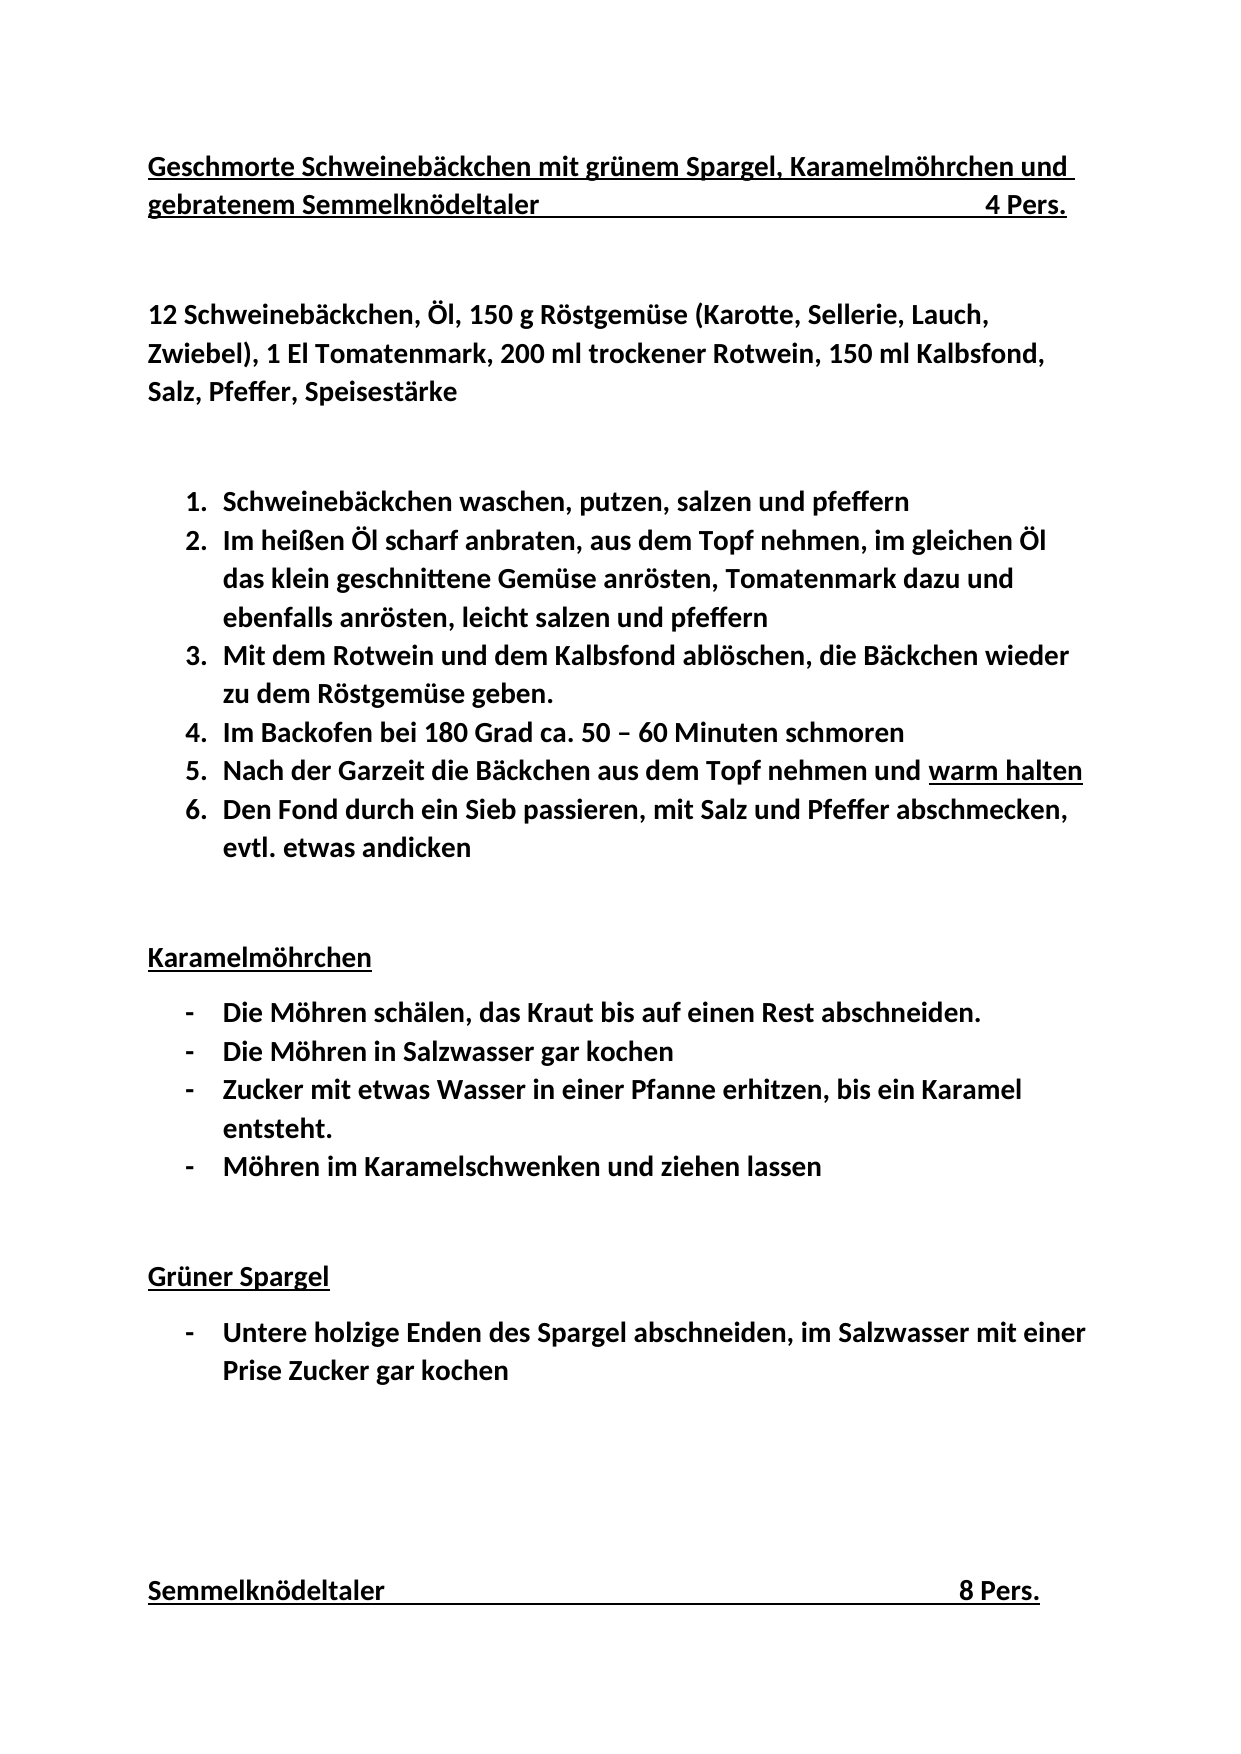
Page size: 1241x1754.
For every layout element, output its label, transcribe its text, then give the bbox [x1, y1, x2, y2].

text 12 Schweinebäckchen, Öl, 150 g Röstgemüse (Karotte, Sellerie, Lauch, Zwiebel), 1 El Tomatenmark, 200 ml trockener Rotwein, 150 ml Kalbsfond, Salz, Pfeffer, Speisestärke [148, 296, 1093, 409]
list Zucker mit etwas Wasser in einer Pfanne erhitzen, bis ein Karamel entsteht. [185, 1071, 1093, 1146]
text Geschmorte Schweinebäckchen mit grünem Spargel, Karamelmöhrchen und gebratenem Semmelknödeltaler 4 Pers. [148, 148, 1093, 222]
list Die Möhren in Salzwasser gar kochen [185, 1033, 1093, 1069]
list Den Fond durch ein Sieb passieren, mit Salz und Pfeffer abschmecken, evtl. etwas andicken [185, 791, 1093, 865]
list Möhren im Karamelschwenken und ziehen lassen [185, 1148, 1093, 1184]
text Grüner Spargel [148, 1258, 1093, 1294]
text Karamelmöhrchen [148, 939, 1093, 975]
list Untere holzige Enden des Spargel abschneiden, im Salzwasser mit einer Prise Zucker gar kochen [185, 1314, 1093, 1388]
list Die Möhren schälen, das Kraut bis auf einen Rest abschneiden. [185, 994, 1093, 1030]
list Im heißen Öl scharf anbraten, aus dem Topf nehmen, im gleichen Öl das klein geschnittene Gemüse anrösten, Tomatenmark dazu und ebenfalls anrösten, leicht salzen und pfeffern [185, 522, 1093, 634]
list Nach der Garzeit die Bäckchen aus dem Topf nehmen und warm halten [185, 752, 1093, 788]
list Schweinebäckchen waschen, putzen, salzen und pfeffern [185, 483, 1093, 519]
text Semmelknödeltaler 8 Pers. [148, 1572, 1093, 1608]
list Mit dem Rotwein und dem Kalbsfond ablöschen, die Bäckchen wieder zu dem Röstgemüse geben. [185, 637, 1093, 711]
list Im Backofen bei 180 Grad ca. 50 – 60 Minuten schmoren [185, 714, 1093, 749]
